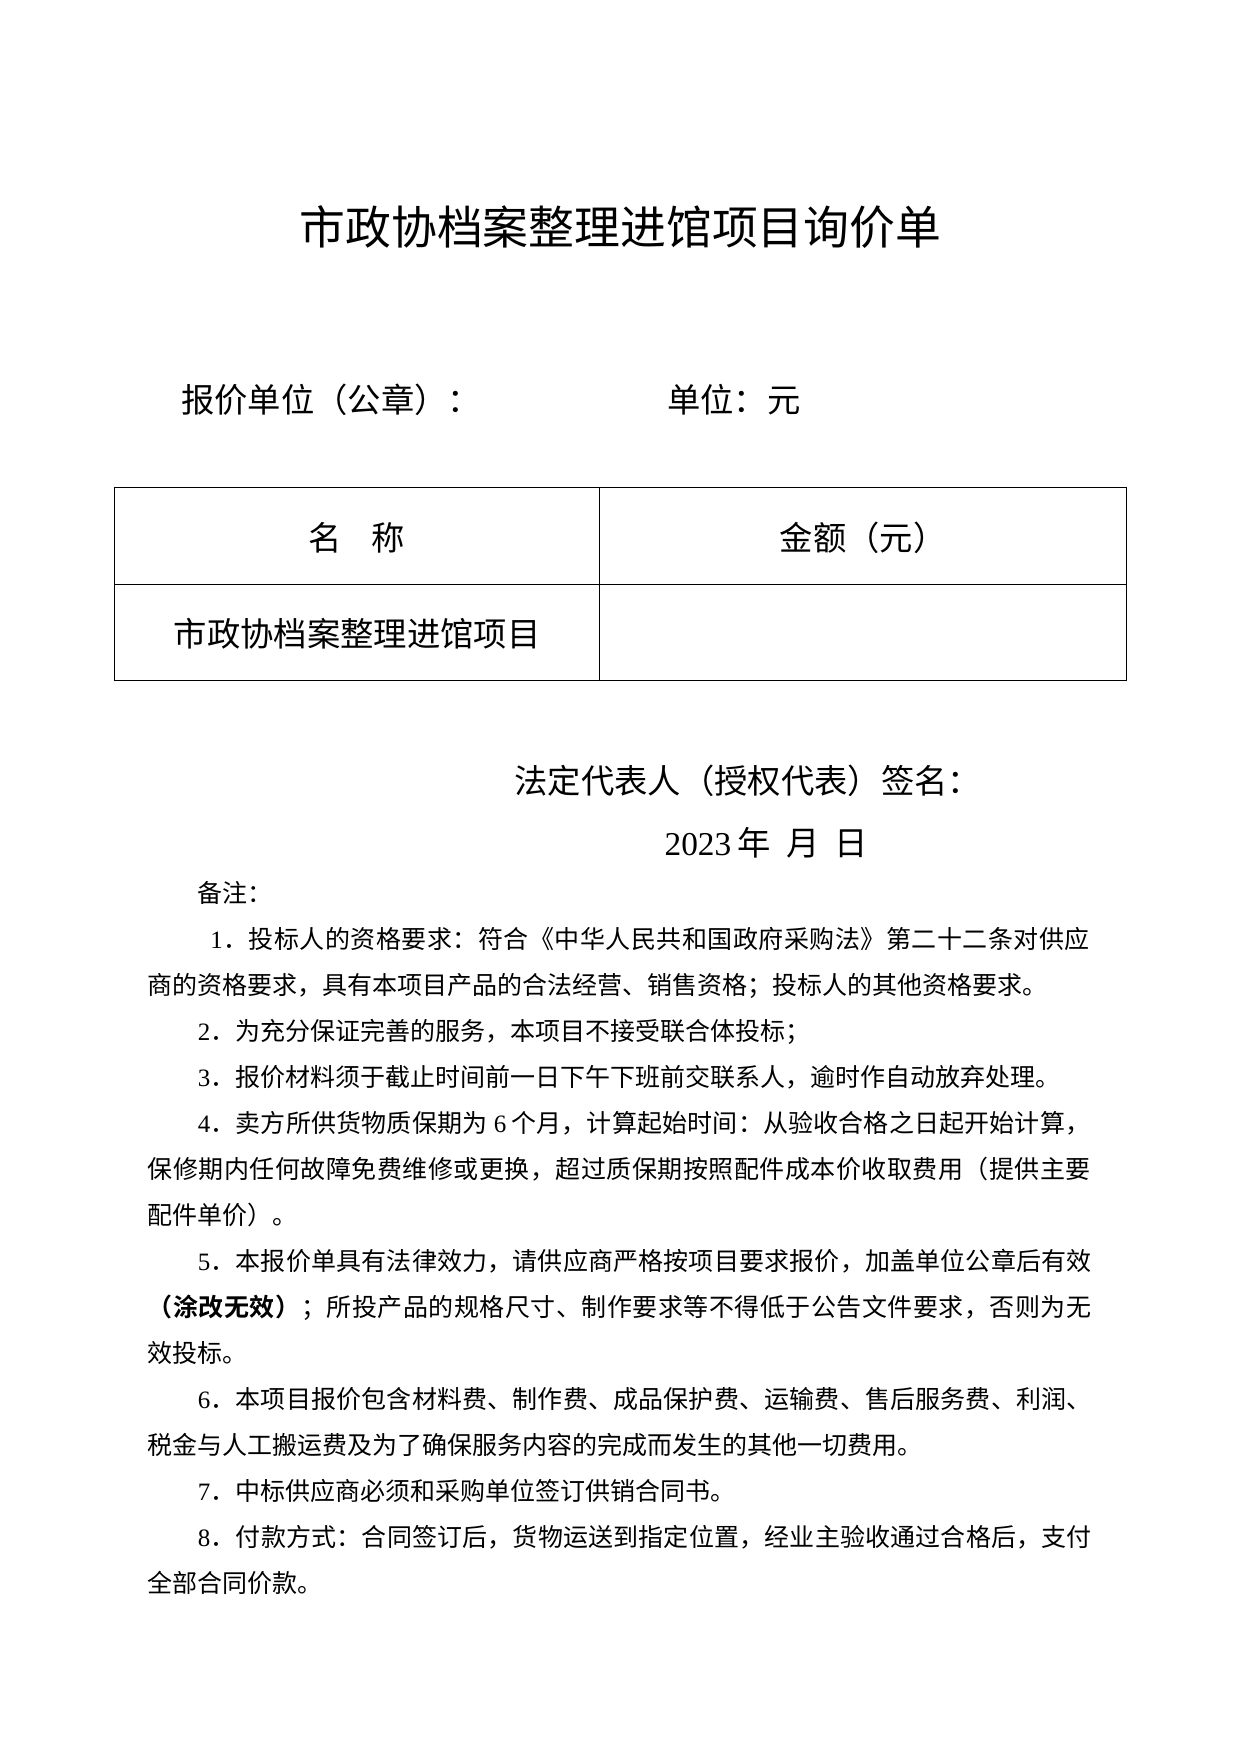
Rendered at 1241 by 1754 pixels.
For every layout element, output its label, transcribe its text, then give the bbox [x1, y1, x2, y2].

text 6．本项目报价包含材料费、制作费、成品保护费、运输费、售后服务费、利润、税金与人工搬运费及为了确保服务内容的完成而发生的其他一切费用。 [148, 1375, 1093, 1467]
text 7．中标供应商必须和采购单位签订供销合同书。 [148, 1467, 1093, 1513]
text 1．投标人的资格要求：符合《中华人民共和国政府采购法》第二十二条对供应商的资格要求，具有本项目产品的合法经营、销售资格；投标人的其他资格要求。 [148, 914, 1093, 1006]
text 4．卖方所供货物质保期为6个月，计算起始时间：从验收合格之日起开始计算，保修期内任何故障免费维修或更换，超过质保期按照配件成本价收取费用（提供主要配件单价）。 [148, 1098, 1093, 1237]
table_cell [600, 585, 1126, 680]
table_header 名 称 [115, 488, 599, 583]
text 8．付款方式：合同签订后，货物运送到指定位置，经业主验收通过合格后，支付全部合同价款。 [148, 1513, 1093, 1605]
text 2．为充分保证完善的服务，本项目不接受联合体投标； [148, 1006, 1093, 1052]
table_cell 市政协档案整理进馆项目 [115, 585, 599, 680]
text 备注： [148, 868, 1093, 914]
text 5．本报价单具有法律效力，请供应商严格按项目要求报价，加盖单位公章后有效（涂改无效）；所投产品的规格尺寸、制作要求等不得低于公告文件要求，否则为无效投标。 [148, 1237, 1093, 1375]
text 法定代表人（授权代表）签名： [148, 743, 1178, 806]
text 市政协档案整理进馆项目询价单 [148, 178, 1093, 270]
text 2023年 月 日 [148, 806, 1178, 868]
text 报价单位（公章）： 单位：元 [148, 362, 1178, 425]
text 3．报价材料须于截止时间前一日下午下班前交联系人，逾时作自动放弃处理。 [148, 1052, 1093, 1098]
table_header 金额（元） [600, 488, 1126, 583]
